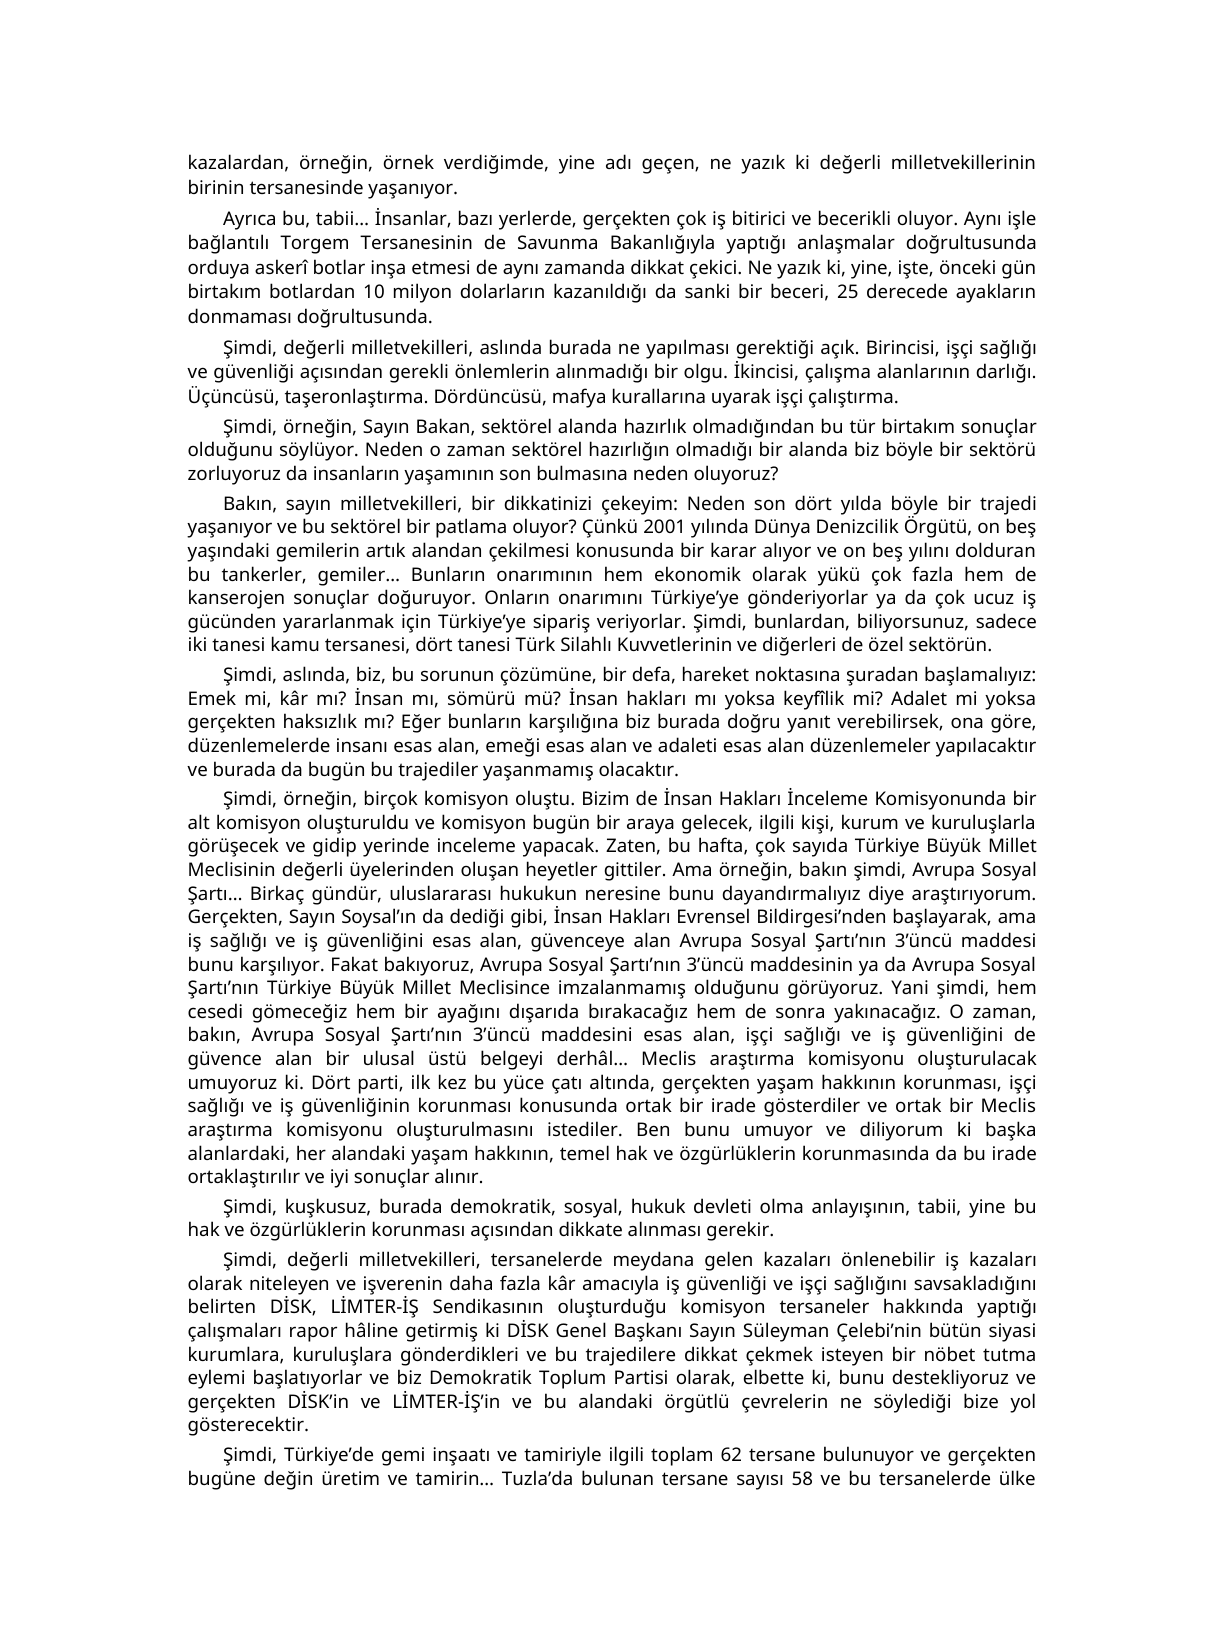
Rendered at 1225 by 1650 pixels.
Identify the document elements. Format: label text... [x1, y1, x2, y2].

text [187, 150, 1037, 199]
text Şimdi, örneğin, Sayın Bakan, sektörel alanda hazırlık olmadığından bu tür birtakım sonuçlar olduğunu söylüyor. Neden o zaman sektörel hazırlığın olmadığı bir alanda biz böyle bir sektörü zorluyoruz da insanların yaşamının son bulmasına neden oluyoruz? [187, 414, 1037, 485]
text Ayrıca bu, tabii… İnsanlar, bazı yerlerde, gerçekten çok iş bitirici ve becerikli oluyor. Aynı işle bağlantılı Torgem Tersanesinin de Savunma Bakanlığıyla yaptığı anlaşmalar doğrultusunda orduya askerî botlar inşa etmesi de aynı zamanda dikkat çekici. Ne yazık ki, yine, işte, önceki gün birtakım botlardan 10 milyon dolarların kazanıldığı da sanki bir beceri, 25 derecede ayakların donmaması doğrultusunda. [187, 205, 1037, 329]
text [187, 1442, 1037, 1490]
text Bakın, sayın milletvekilleri, bir dikkatinizi çekeyim: Neden son dört yılda böyle bir trajedi yaşanıyor ve bu sektörel bir patlama oluyor? Çünkü 2001 yılında Dünya Denizcilik Örgütü, on beş yaşındaki gemilerin artık alandan çekilmesi konusunda bir karar alıyor ve on beş yılını dolduran bu tankerler, gemiler… Bunların onarımının hem ekonomik olarak yükü çok fazla hem de kanserojen sonuçlar doğuruyor. Onların onarımını Türkiye’ye gönderiyorlar ya da çok ucuz iş gücünden yararlanmak için Türkiye’ye sipariş veriyorlar. Şimdi, bunlardan, biliyorsunuz, sadece iki tanesi kamu tersanesi, dört tanesi Türk Silahlı Kuvvetlerinin ve diğerleri de özel sektörün. [187, 491, 1037, 657]
text Şimdi, değerli milletvekilleri, aslında burada ne yapılması gerektiği açık. Birincisi, işçi sağlığı ve güvenliği açısından gerekli önlemlerin alınmadığı bir olgu. İkincisi, çalışma alanlarının darlığı. Üçüncüsü, taşeronlaştırma. Dördüncüsü, mafya kurallarına uyarak işçi çalıştırma. [187, 334, 1037, 408]
text Şimdi, örneğin, birçok komisyon oluştu. Bizim de İnsan Hakları İnceleme Komisyonunda bir alt komisyon oluşturuldu ve komisyon bugün bir araya gelecek, ilgili kişi, kurum ve kuruluşlarla görüşecek ve gidip yerinde inceleme yapacak. Zaten, bu hafta, çok sayıda Türkiye Büyük Millet Meclisinin değerli üyelerinden oluşan heyetler gittiler. Ama örneğin, bakın şimdi, Avrupa Sosyal Şartı… Birkaç gündür, uluslararası hukukun neresine bunu dayandırmalıyız diye araştırıyorum. Gerçekten, Sayın Soysal’ın da dediği gibi, İnsan Hakları Evrensel Bildirgesi’nden başlayarak, ama iş sağlığı ve iş güvenliğini esas alan, güvenceye alan Avrupa Sosyal Şartı’nın 3’üncü maddesi bunu karşılıyor. Fakat bakıyoruz, Avrupa Sosyal Şartı’nın 3’üncü maddesinin ya da Avrupa Sosyal Şartı’nın Türkiye Büyük Millet Meclisince imzalanmamış olduğunu görüyoruz. Yani şimdi, hem cesedi gömeceğiz hem bir ayağını dışarıda bırakacağız hem de sonra yakınacağız. O zaman, bakın, Avrupa Sosyal Şartı’nın 3’üncü maddesini esas alan, işçi sağlığı ve iş güvenliğini de güvence alan bir ulusal üstü belgeyi derhâl… Meclis araştırma komisyonu oluşturulacak umuyoruz ki. Dört parti, ilk kez bu yüce çatı altında, gerçekten yaşam hakkının korunması, işçi sağlığı ve iş güvenliğinin korunması konusunda ortak bir irade gösterdiler ve ortak bir Meclis araştırma komisyonu oluşturulmasını istediler. Ben bunu umuyor ve diliyorum ki başka alanlardaki, her alandaki yaşam hakkının, temel hak ve özgürlüklerin korunmasında da bu irade ortaklaştırılır ve iyi sonuçlar alınır. [187, 787, 1037, 1188]
text Şimdi, değerli milletvekilleri, tersanelerde meydana gelen kazaları önlenebilir iş kazaları olarak niteleyen ve işverenin daha fazla kâr amacıyla iş güvenliği ve işçi sağlığını savsakladığını belirten DİSK, LİMTER-İŞ Sendikasının oluşturduğu komisyon tersaneler hakkında yaptığı çalışmaları rapor hâline getirmiş ki DİSK Genel Başkanı Sayın Süleyman Çelebi’nin bütün siyasi kurumlara, kuruluşlara gönderdikleri ve bu trajedilere dikkat çekmek isteyen bir nöbet tutma eylemi başlatıyorlar ve biz Demokratik Toplum Partisi olarak, elbette ki, bunu destekliyoruz ve gerçekten DİSK’in ve LİMTER-İŞ’in ve bu alandaki örgütlü çevrelerin ne söylediği bize yol gösterecektir. [187, 1247, 1037, 1437]
text Şimdi, kuşkusuz, burada demokratik, sosyal, hukuk devleti olma anlayışının, tabii, yine bu hak ve özgürlüklerin korunması açısından dikkate alınması gerekir. [187, 1194, 1037, 1242]
text Şimdi, aslında, biz, bu sorunun çözümüne, bir defa, hareket noktasına şuradan başlamalıyız: Emek mi, kâr mı? İnsan mı, sömürü mü? İnsan hakları mı yoksa keyfîlik mi? Adalet mi yoksa gerçekten haksızlık mı? Eğer bunların karşılığına biz burada doğru yanıt verebilirsek, ona göre, düzenlemelerde insanı esas alan, emeği esas alan ve adaleti esas alan düzenlemeler yapılacaktır ve burada da bugün bu trajediler yaşanmamış olacaktır. [187, 662, 1037, 781]
